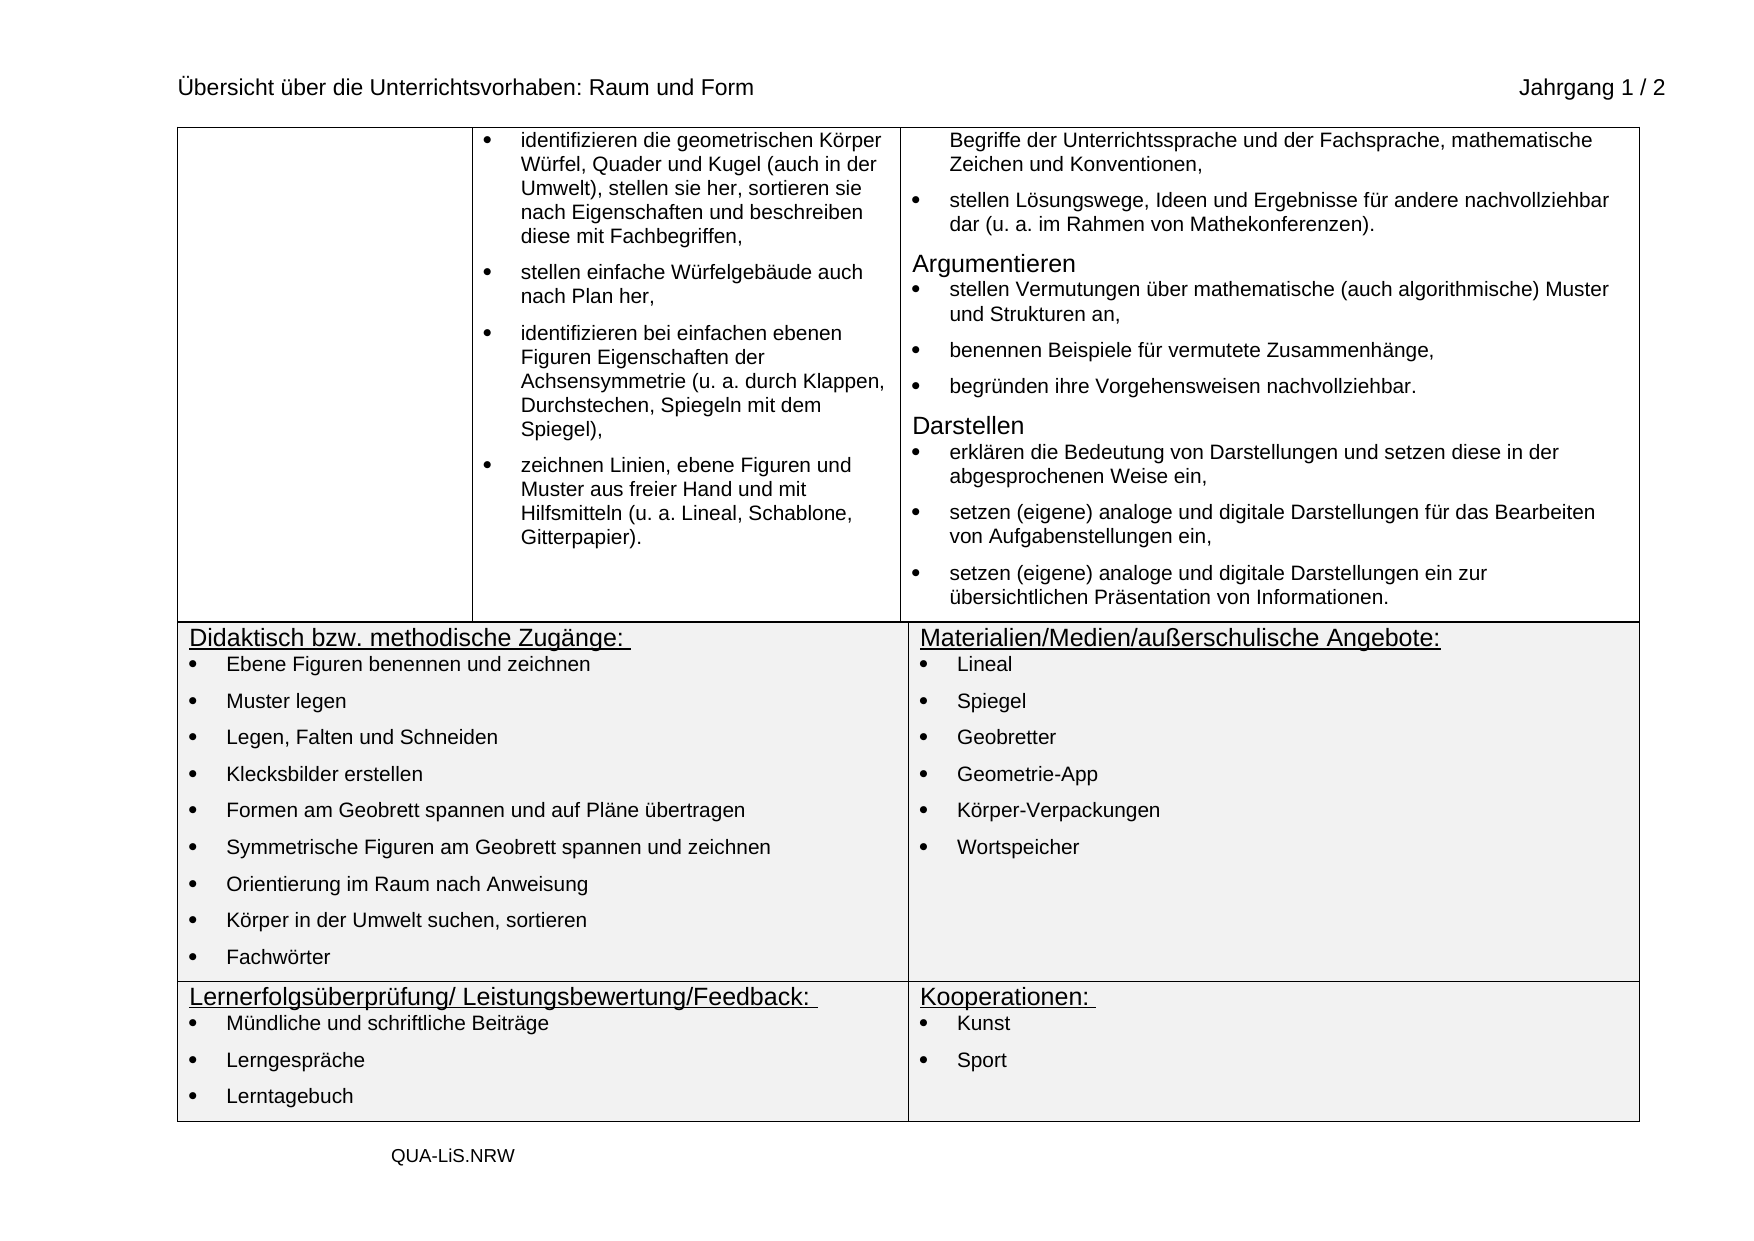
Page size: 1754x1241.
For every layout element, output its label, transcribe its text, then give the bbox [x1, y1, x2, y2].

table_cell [178, 128, 472, 621]
table_cell Kooperationen: Kunst Sport [909, 982, 1639, 1121]
table_header Materialien/Medien/außerschulische Angebote: Lineal Spiegel Geobretter Geometrie-App Körper-Verpackungen Wortspeicher [909, 623, 1639, 981]
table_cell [473, 128, 900, 621]
table_header Didaktisch bzw. methodische Zugänge: Ebene Figuren benennen und zeichnen Muster legen Legen, Falten und Schneiden Klecksbilder erstellen Formen am Geobrett spannen und auf Pläne übertragen Symmetrische Figuren am Geobrett spannen und zeichnen Orientierung im Raum nach Anweisung Körper in der Umwelt suchen, sortieren Fachwörter [178, 623, 908, 981]
table_cell Lernerfolgsüberprüfung/ Leistungsbewertung/Feedback: Mündliche und schriftliche Beiträge Lerngespräche Lerntagebuch [178, 982, 908, 1121]
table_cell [901, 128, 1639, 621]
